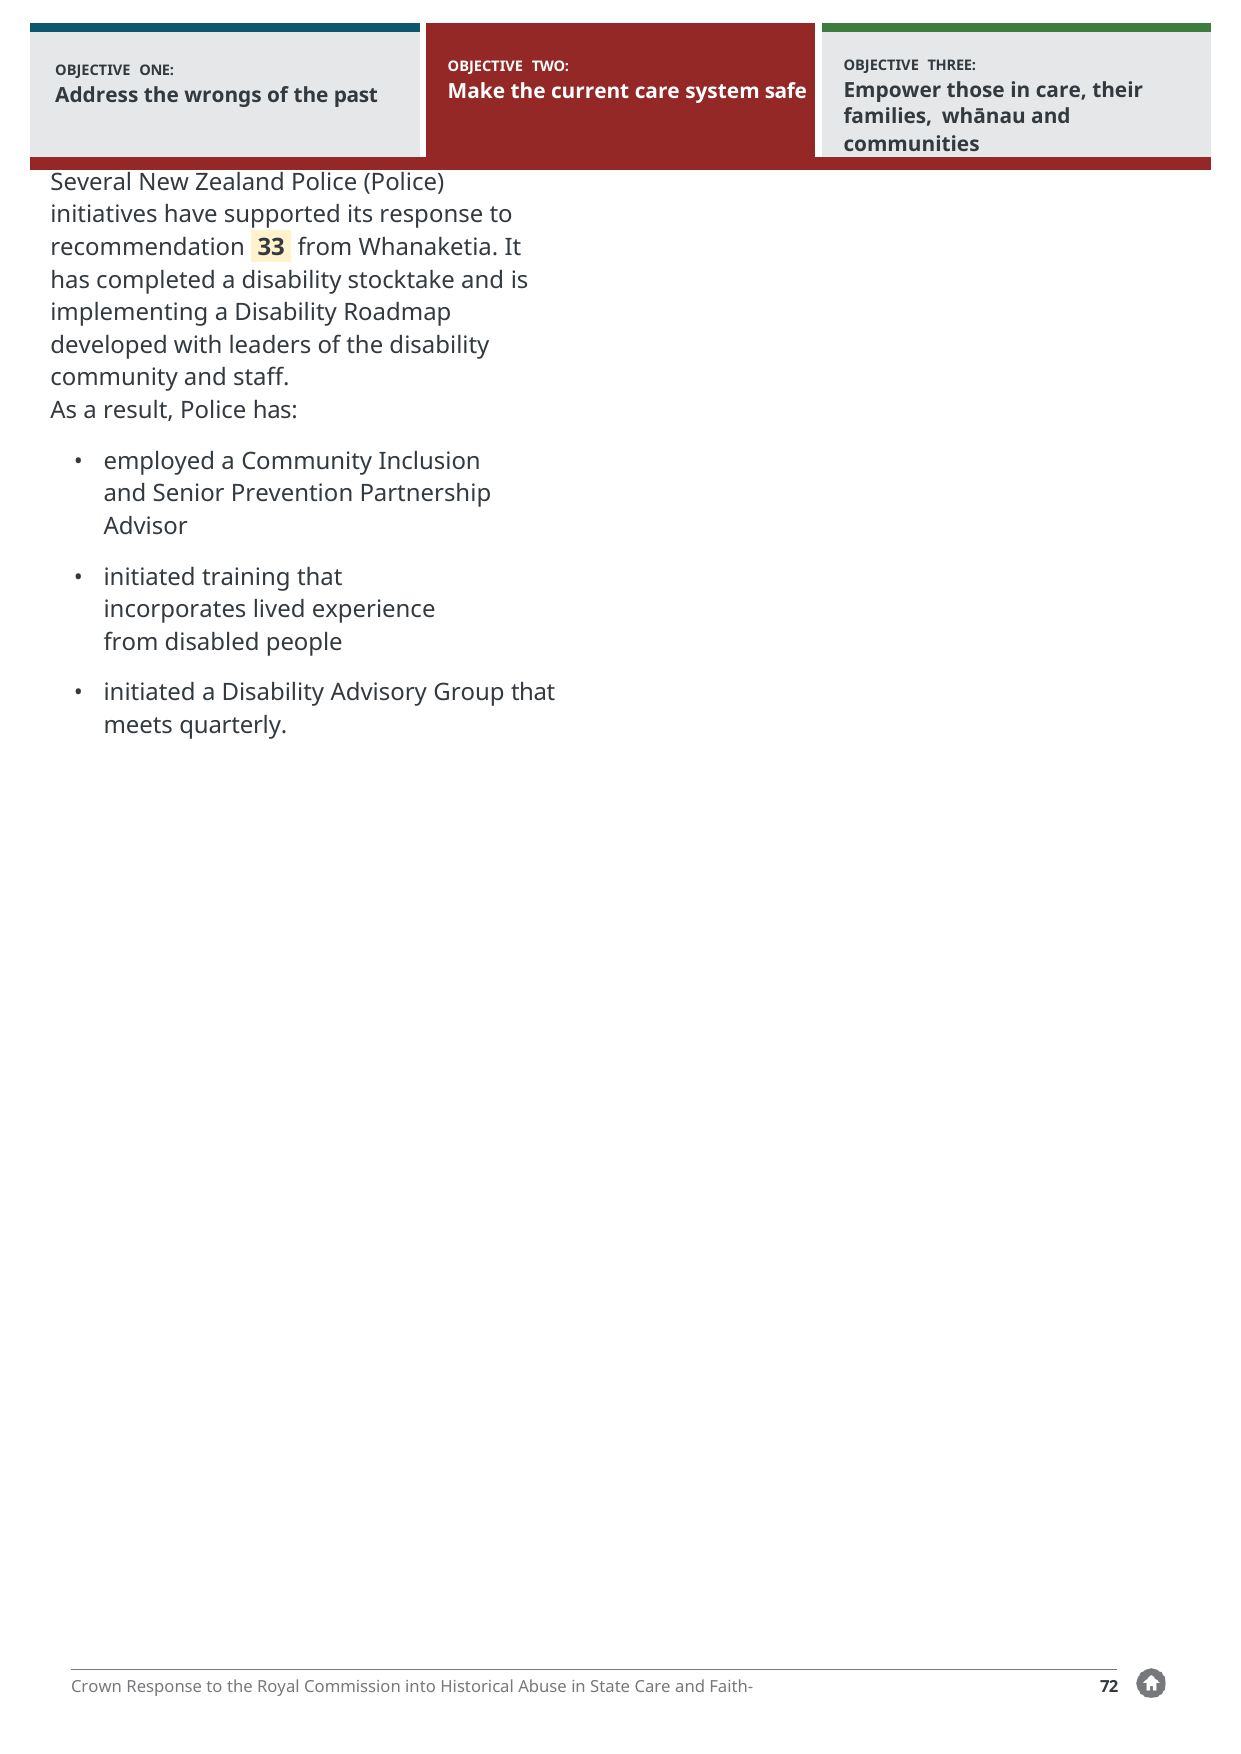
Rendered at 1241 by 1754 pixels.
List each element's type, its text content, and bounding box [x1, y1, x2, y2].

text meets quarterly. [103, 708, 595, 740]
list initiated training that incorporates lived experience from disabled people [74, 559, 454, 657]
text As a result, Police has: [50, 393, 595, 426]
list initiated a Disability Advisory Group that [74, 675, 595, 708]
text Several New Zealand Police (Police) initiatives have supported its response to recommendation 33 from Whanaketia. It has completed a disability stocktake and is implementing a Disability Roadmap developed with leaders of the disability community and staff. [50, 164, 553, 393]
list employed a Community Inclusion and Senior Prevention Partnership Advisor [74, 444, 507, 541]
picture [1136, 1668, 1166, 1698]
